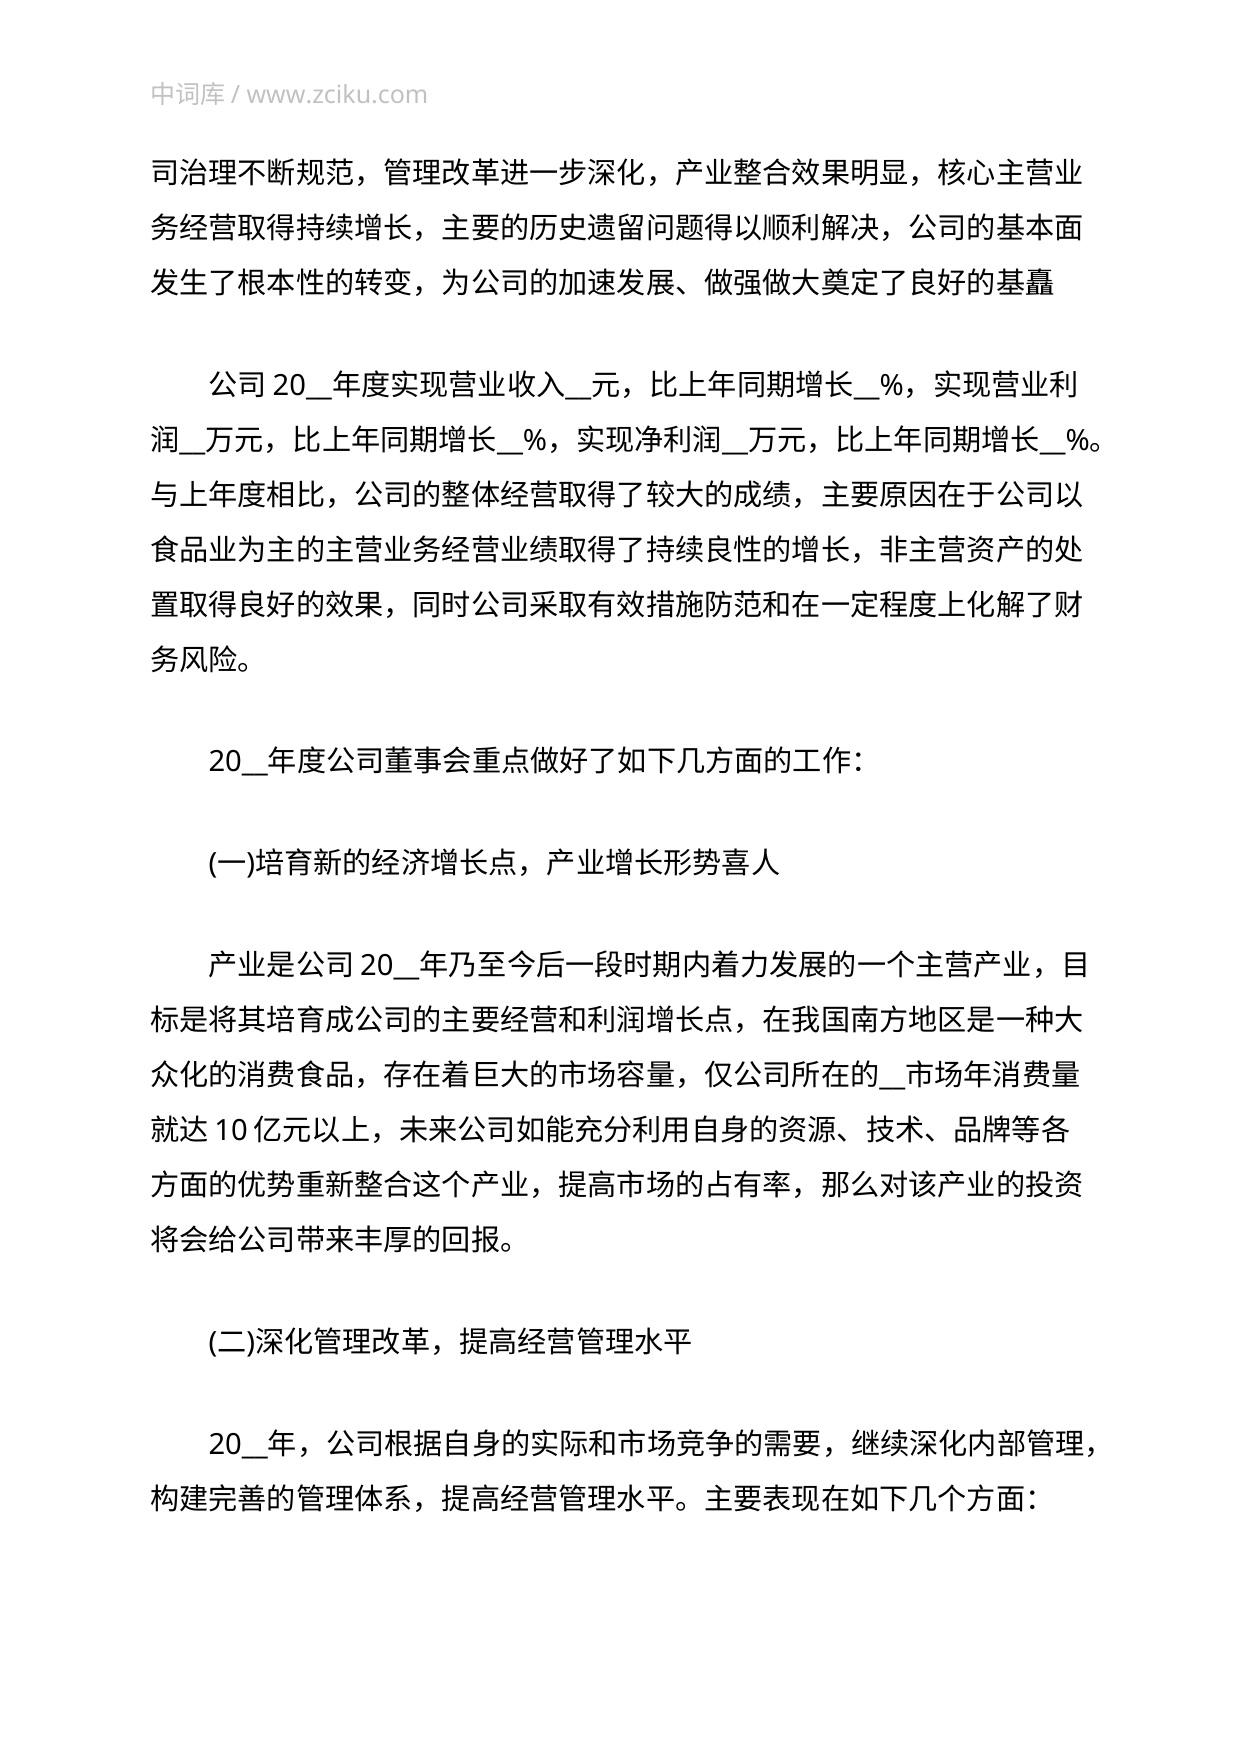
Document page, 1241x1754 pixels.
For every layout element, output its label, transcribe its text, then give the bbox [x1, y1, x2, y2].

text 20__年，公司根据自身的实际和市场竞争的需要，继续深化内部管理，构建完善的管理体系，提高经营管理水平。主要表现在如下几个方面： [150, 1421, 1090, 1518]
text 公司20__年度实现营业收入__元，比上年同期增长__%，实现营业利润__万元，比上年同期增长__%，实现净利润__万元，比上年同期增长__%。与上年度相比，公司的整体经营取得了较大的成绩，主要原因在于公司以食品业为主的主营业务经营业绩取得了持续良性的增长，非主营资产的处置取得良好的效果，同时公司采取有效措施防范和在一定程度上化解了财务风险。 [150, 362, 1090, 678]
text (二)深化管理改革，提高经营管理水平 [150, 1318, 1090, 1361]
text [150, 150, 1090, 302]
text 20__年度公司董事会重点做好了如下几方面的工作： [150, 738, 1090, 780]
text 产业是公司20__年乃至今后一段时期内着力发展的一个主营产业，目标是将其培育成公司的主要经营和利润增长点，在我国南方地区是一种大众化的消费食品，存在着巨大的市场容量，仅公司所在的__市场年消费量就达10亿元以上，未来公司如能充分利用自身的资源、技术、品牌等各方面的优势重新整合这个产业，提高市场的占有率，那么对该产业的投资将会给公司带来丰厚的回报。 [150, 942, 1090, 1259]
text (一)培育新的经济增长点，产业增长形势喜人 [150, 840, 1090, 882]
